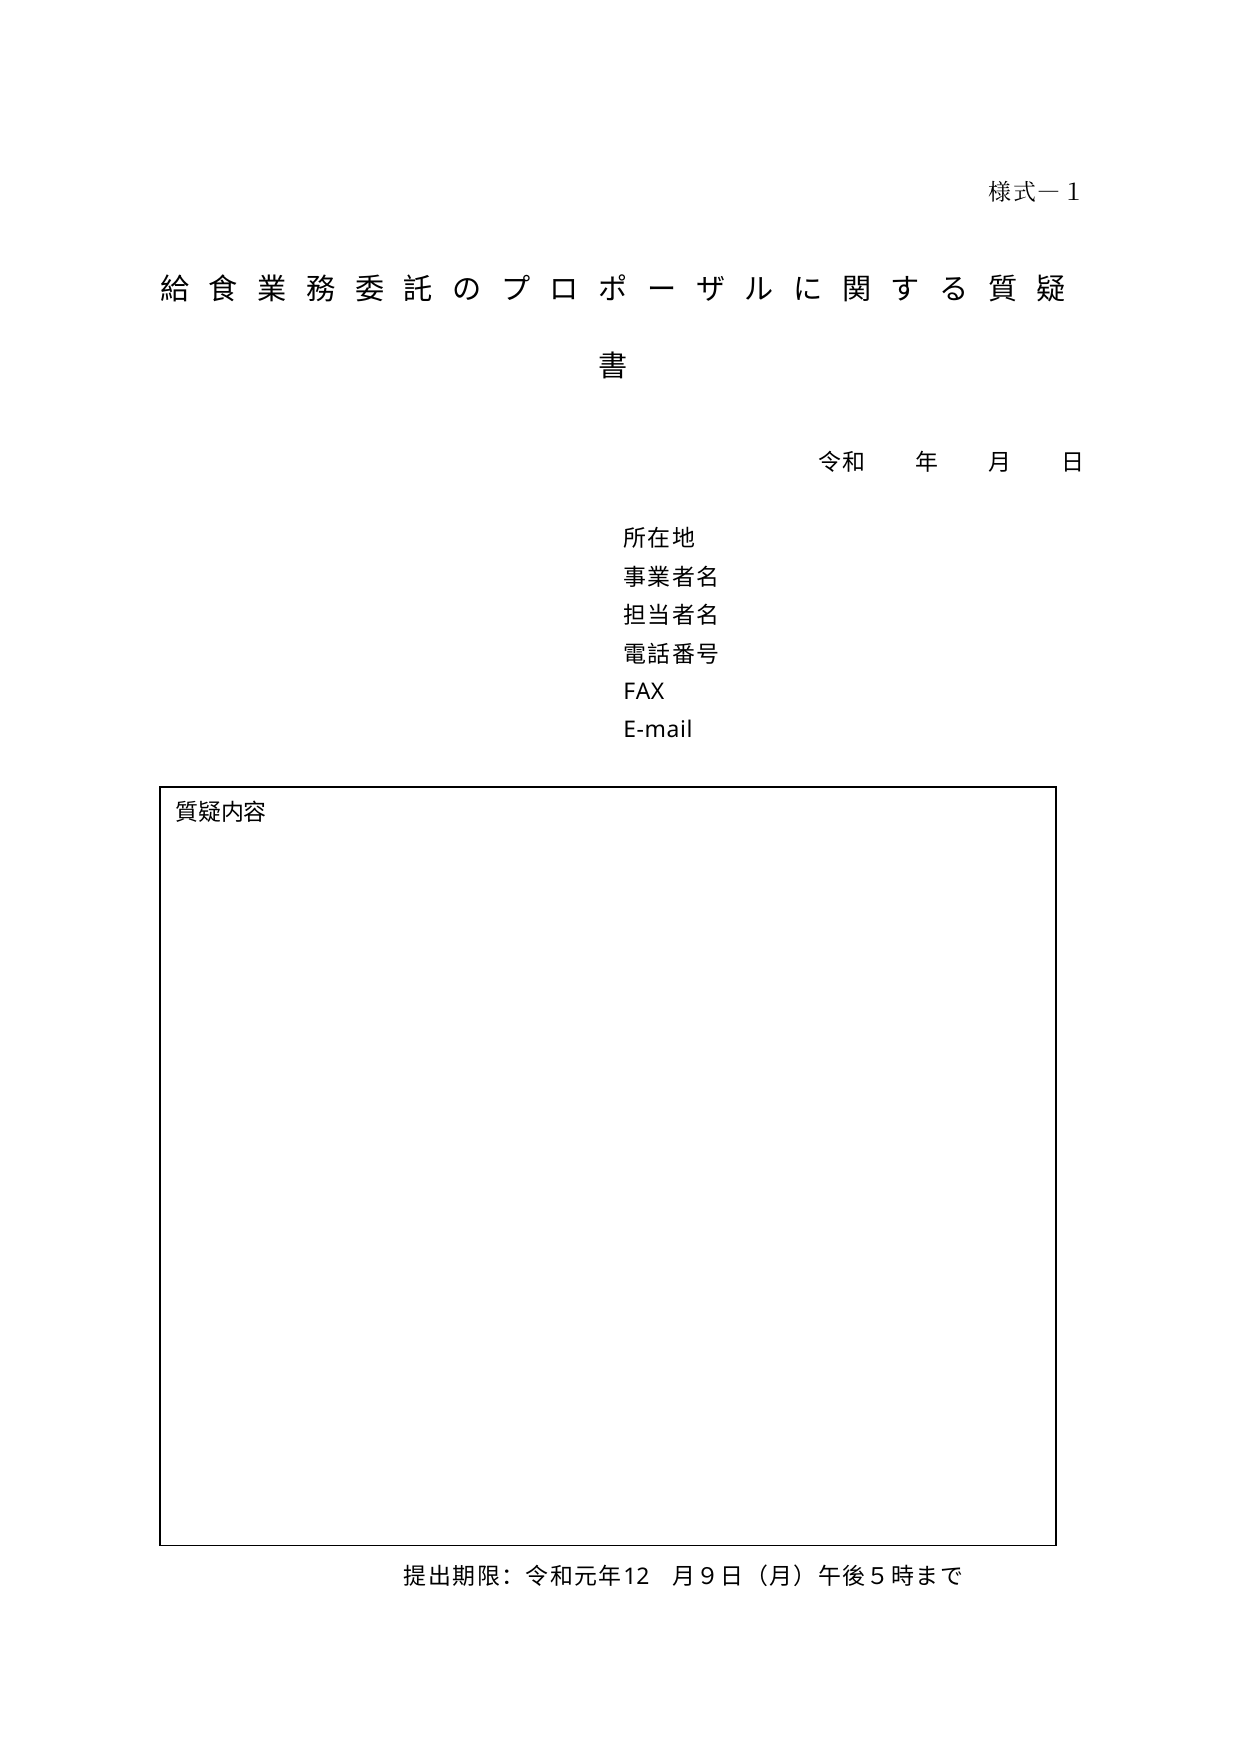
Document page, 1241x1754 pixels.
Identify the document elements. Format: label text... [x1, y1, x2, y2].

text 給食業務委託のプロポーザルに関する質疑書 [160, 249, 1086, 402]
text 提出期限：令和元年12月９日（月）午後５時まで [160, 1556, 1086, 1594]
subtitle E-mail [160, 710, 1086, 748]
text 事業者名 [160, 556, 1086, 594]
text 所在地 [160, 518, 1086, 556]
text 担当者名 [160, 594, 1086, 633]
text 令和 年 月 日 [160, 441, 1086, 479]
text 電話番号 [160, 633, 1086, 671]
text 様式―１ [160, 172, 1086, 210]
subtitle FAX [160, 671, 1086, 710]
